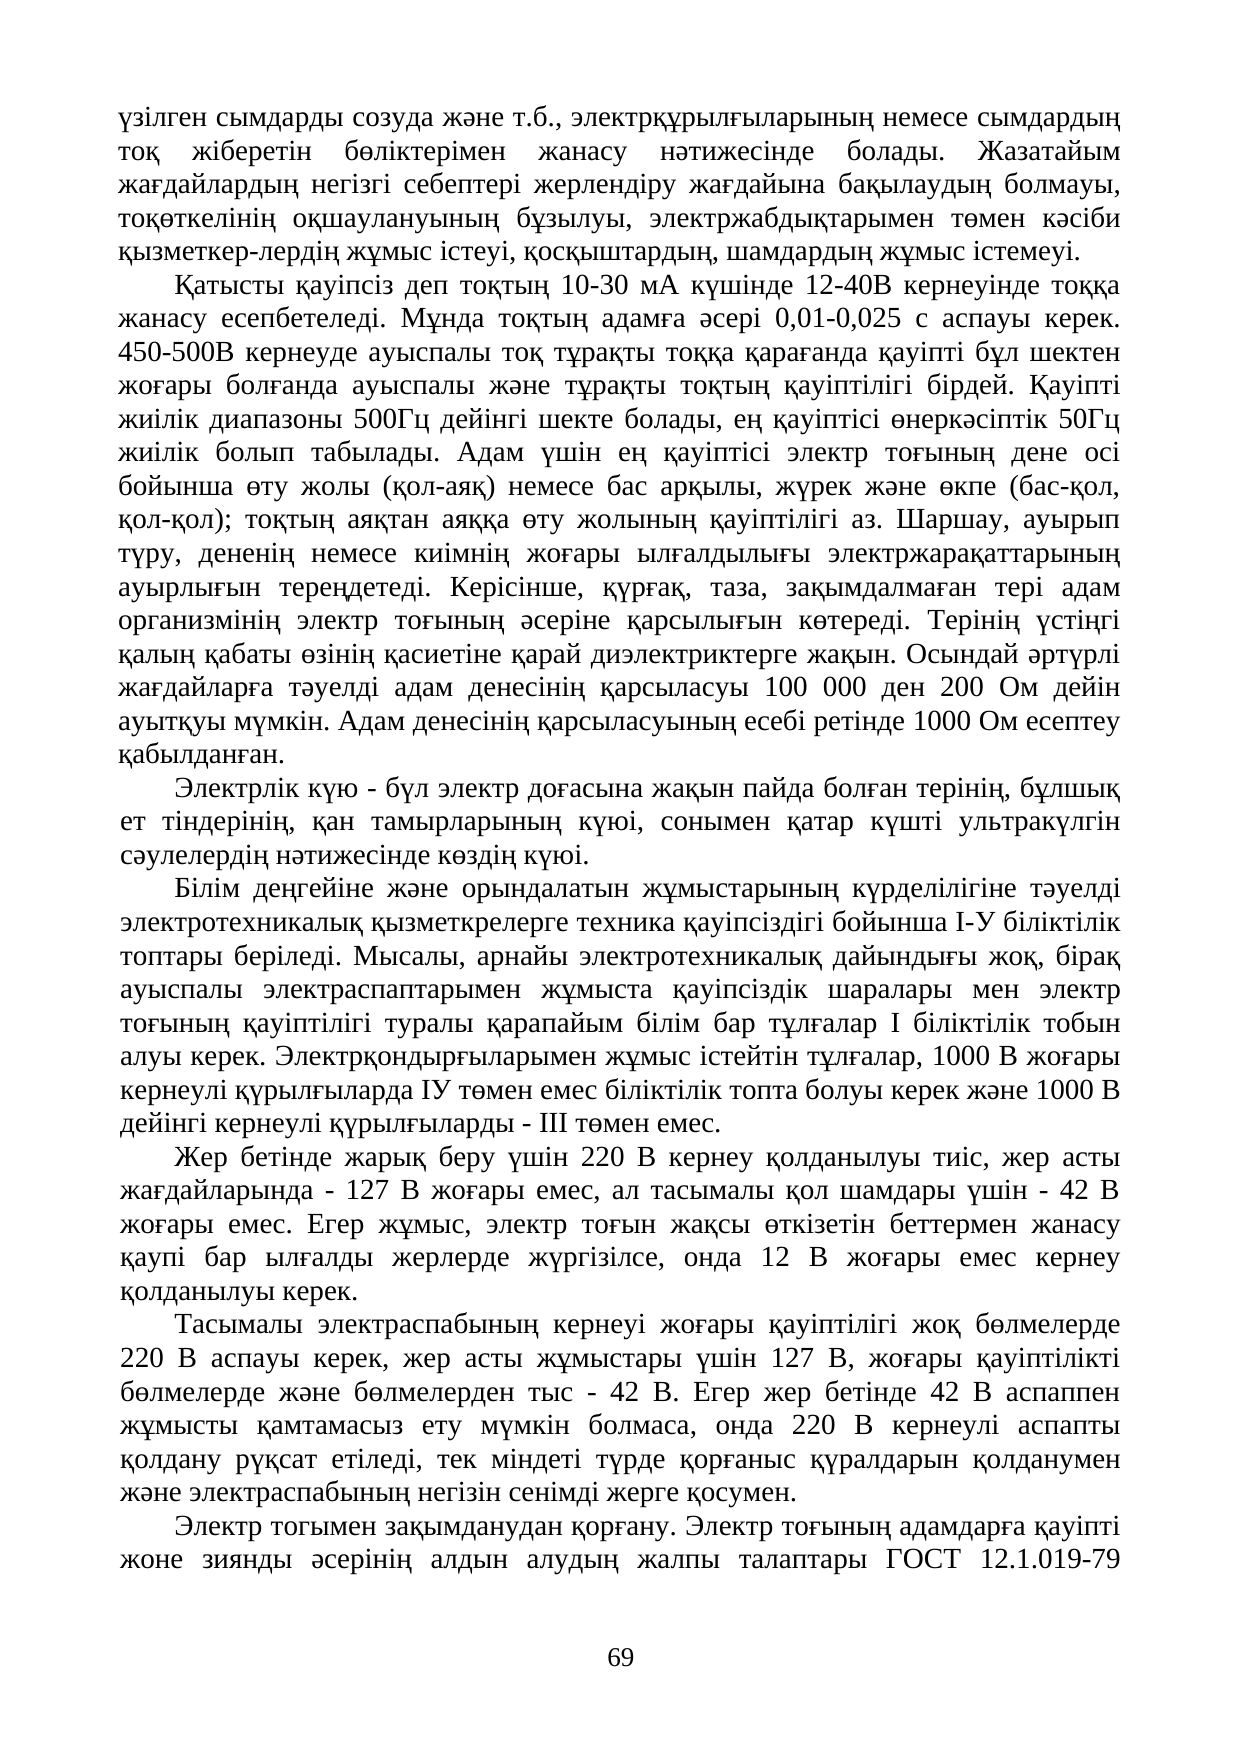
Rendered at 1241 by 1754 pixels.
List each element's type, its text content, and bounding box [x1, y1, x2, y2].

text Тасымалы электраспабының кернеуі жоғары қауіптілігі жоқ бөлмелерде 220 В аспауы керек, жер асты жұмыстары үшін 127 В, жоғары қауіптілікті бөлмелерде және бөлмелерден тыс - 42 В. Егер жер бетінде 42 В аспаппен жұмысты қамтамасыз ету мүмкін болмаса, онда 220 В кернеулі аспапты қолдану рүқсат етіледі, тек міндеті түрде қорғаныс қүралдарын қолданумен және электраспабының негізін сенімді жерге қосумен. [120, 1307, 1122, 1508]
text Қатысты қауіпсіз деп тоқтың 10-30 мА күшінде 12-40В кернеуінде тоққа жанасу есепбетеледі. Мұнда тоқтың адамға әсері 0,01-0,025 с аспауы керек. 450-500В кернеуде ауыспалы тоқ тұрақты тоққа қарағанда қауіпті бұл шектен жоғары болғанда ауыспалы және тұрақты тоқтың қауіптілігі бірдей. Қауіпті жиілік диапазоны 500Гц дейінгі шекте болады, ең қауіптісі өнеркәсіптік 50Гц жиілік болып табылады. Адам үшін ең қауіптісі электр тоғының дене осі бойынша өту жолы (қол-аяқ) немесе бас арқылы, жүрек және өкпе (бас-қол, қол-қол); тоқтың аяқтан аяққа өту жолының қауіптілігі аз. Шаршау, ауырып түру, дененің немесе киімнің жоғары ылғалдылығы электржарақаттарының ауырлығын тереңдетеді. Керісінше, қүрғақ, таза, зақымдалмаған тері адам организмінің электр тоғының әсеріне қарсылығын көтереді. Терінің үстіңгі қалың қабаты өзінің қасиетіне қарай диэлектриктерге жақын. Осындай әртүрлі жағдайларға тәуелді адам денесінің қарсыласуы 100 000 ден 200 Ом дейін ауытқуы мүмкін. Адам денесінің қарсыласуының есебі ретінде 1000 Ом есептеу қабылданған. [118, 267, 1122, 770]
text Жер бетінде жарық беру үшін 220 В кернеу қолданылуы тиіс, жер асты жағдайларында - 127 В жоғары емес, ал тасымалы қол шамдары үшін - 42 В жоғары емес. Егер жұмыс, электр тоғын жақсы өткізетін беттермен жанасу қаупі бар ылғалды жерлерде жүргізілсе, онда 12 В жоғары емес кернеу қолданылуы керек. [120, 1139, 1122, 1307]
text Білім деңгейіне және орындалатын жұмыстарының күрделілігіне тәуелді электротехникалық қызметкрелерге техника қауіпсіздігі бойынша І-У біліктілік топтары беріледі. Мысалы, арнайы электротехникалық дайындығы жоқ, бірақ ауыспалы электраспаптарымен жұмыста қауіпсіздік шаралары мен электр тоғының қауіптілігі туралы қарапайым білім бар тұлғалар I біліктілік тобын алуы керек. Электрқондырғыларымен жұмыс істейтін тұлғалар, 1000 В жоғары кернеулі қүрылғыларда ІУ төмен емес біліктілік топта болуы керек және 1000 В дейінгі кернеулі қүрылғыларды - III төмен емес. [120, 871, 1122, 1139]
text Электрлік күю - бүл электр доғасына жақын пайда болған терінің, бұлшық ет тіндерінің, қан тамырларының күюі, сонымен қатар күшті ультракүлгін сәулелердің нәтижесінде көздің күюі. [120, 770, 1122, 871]
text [118, 99, 1122, 267]
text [120, 1508, 1122, 1575]
